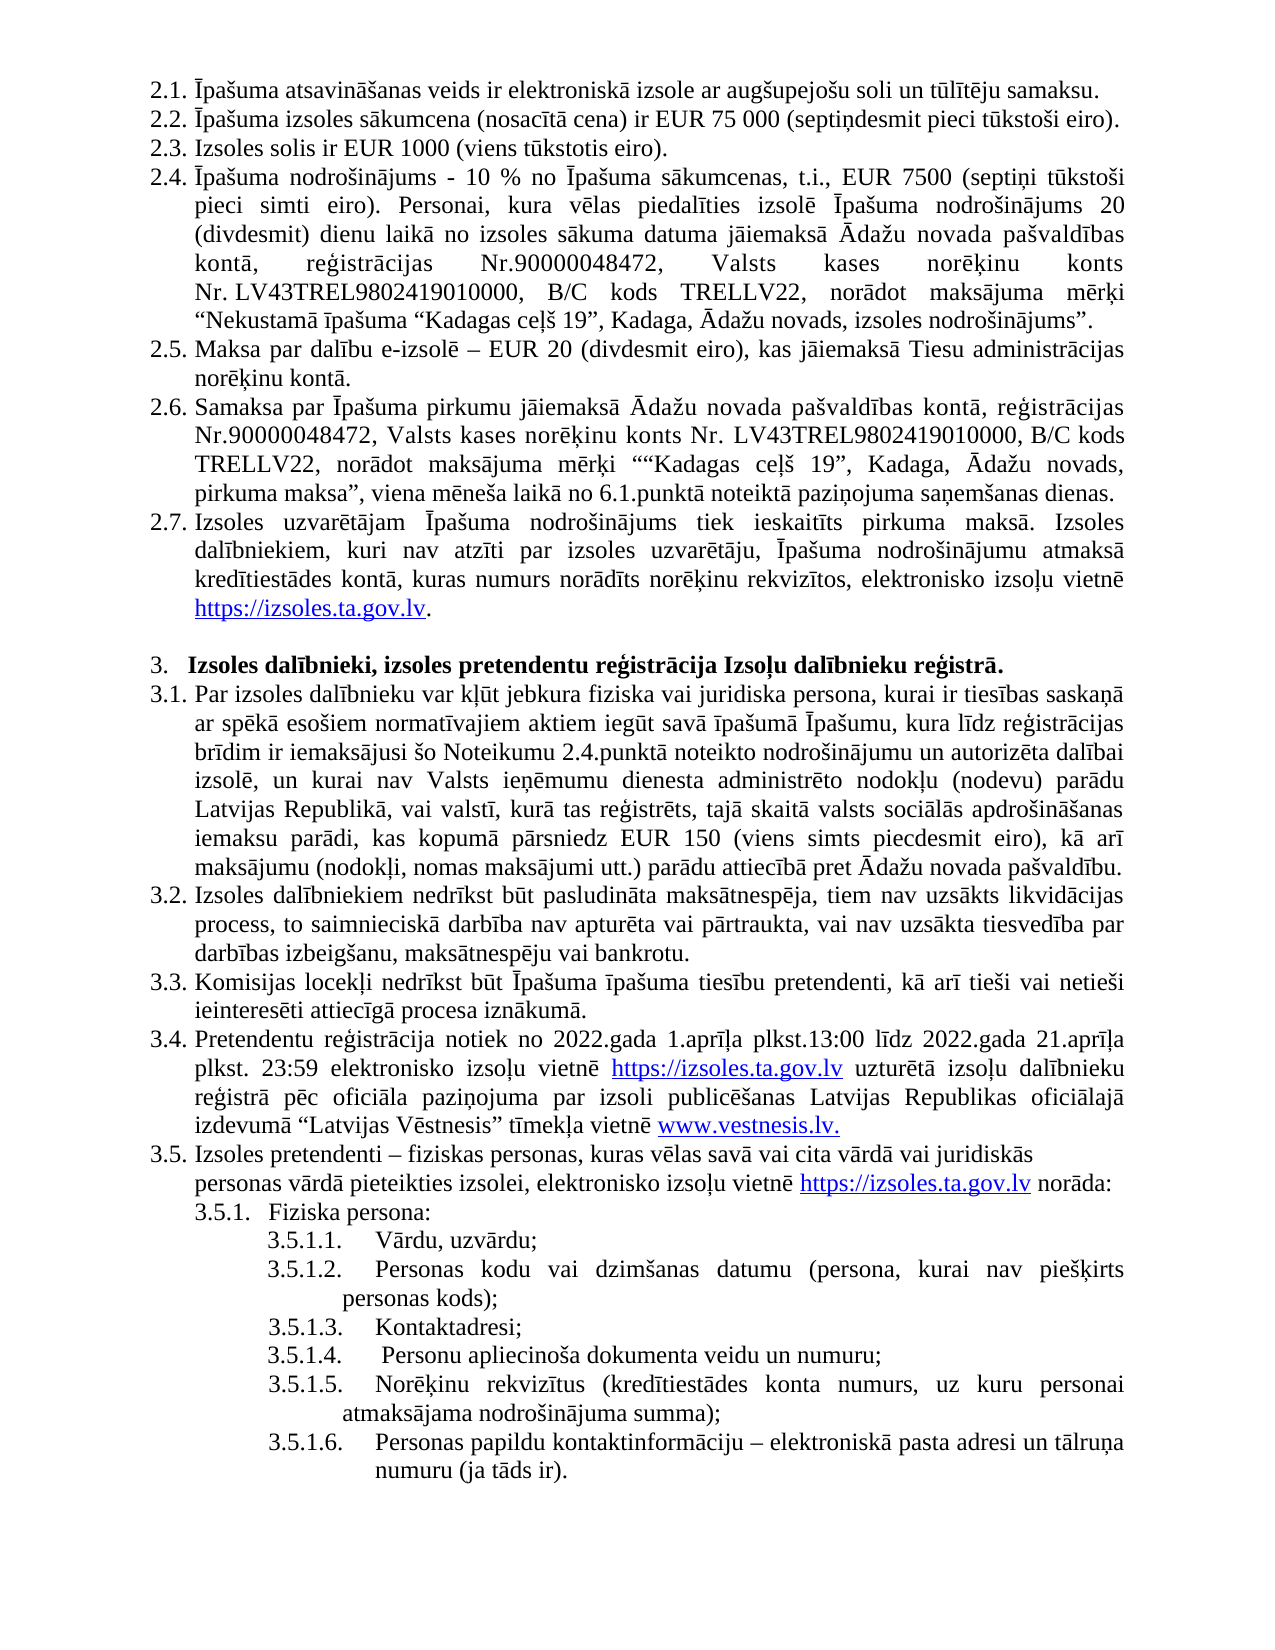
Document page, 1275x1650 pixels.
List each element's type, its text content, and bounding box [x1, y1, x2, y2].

list Īpašuma nodrošinājums - 10 % no Īpašuma sākumcenas, t.i., EUR 7500 (septiņi tūkstoši pieci simti eiro). Personai, kura vēlas piedalīties izsolē Īpašuma nodrošinājums 20 (divdesmit) dienu laikā no izsoles sākuma datuma jāiemaksā Ādažu novada pašvaldības kontā, reģistrācijas Nr.90000048472, Valsts kases norēķinu konts Nr. LV43TREL9802419010000, B/C kods TRELLV22, norādot maksājuma mērķi “Nekustamā īpašuma “Kadagas ceļš 19”, Kadaga, Ādažu novads, izsoles nodrošinājums”. [150, 162, 1125, 334]
list Kontaktadresi; [268, 1312, 1125, 1341]
list Par izsoles dalībnieku var kļūt jebkura fiziska vai juridiska persona, kurai ir tiesības saskaņā ar spēkā esošiem normatīvajiem aktiem iegūt savā īpašumā Īpašumu, kura līdz reģistrācijas brīdim ir iemaksājusi šo Noteikumu 2.4.punktā noteikto nodrošinājumu un autorizēta dalībai izsolē, un kurai nav Valsts ieņēmumu dienesta administrēto nodokļu (nodevu) parādu Latvijas Republikā, vai valstī, kurā tas reģistrēts, tajā skaitā valsts sociālās apdrošināšanas iemaksu parādi, kas kopumā pārsniedz EUR 150 (viens simts piecdesmit eiro), kā arī maksājumu (nodokļi, nomas maksājumi utt.) parādu attiecībā pret Ādažu novada pašvaldību. [150, 679, 1125, 881]
list Samaksa par Īpašuma pirkumu jāiemaksā Ādažu novada pašvaldības kontā, reģistrācijas Nr.90000048472, Valsts kases norēķinu konts Nr. LV43TREL9802419010000, B/C kods TRELLV22, norādot maksājuma mērķi ““Kadagas ceļš 19”, Kadaga, Ādažu novads, pirkuma maksa”, viena mēneša laikā no 6.1.punktā noteiktā paziņojuma saņemšanas dienas. [150, 392, 1125, 507]
list Izsoles uzvarētājam Īpašuma nodrošinājums tiek ieskaitīts pirkuma maksā. Izsoles dalībniekiem, kuri nav atzīti par izsoles uzvarētāju, Īpašuma nodrošinājumu atmaksā kredītiestādes kontā, kuras numurs norādīts norēķinu rekvizītos, elektronisko izsoļu vietnē https://izsoles.ta.gov.lv. [150, 507, 1125, 622]
list Personas kodu vai dzimšanas datumu (persona, kurai nav piešķirts personas kods); [267, 1254, 1125, 1312]
list Īpašuma atsavināšanas veids ir elektroniskā izsole ar augšupejošu soli un tūlītēju samaksu. [150, 76, 1125, 104]
list Īpašuma izsoles sākumcena (nosacītā cena) ir EUR 75 000 (septiņdesmit pieci tūkstoši eiro). [150, 104, 1125, 133]
list Fiziska persona: [194, 1197, 1125, 1226]
list Personu apliecinoša dokumenta veidu un numuru; [267, 1341, 1125, 1369]
list Komisijas locekļi nedrīkst būt Īpašuma īpašuma tiesību pretendenti, kā arī tieši vai netieši ieinteresēti attiecīgā procesa iznākumā. [150, 967, 1125, 1024]
list Pretendentu reģistrācija notiek no 2022.gada 1.aprīļa plkst.13:00 līdz 2022.gada 21.aprīļa plkst. 23:59 elektronisko izsoļu vietnē https://izsoles.ta.gov.lv uzturētā izsoļu dalībnieku reģistrā pēc oficiāla paziņojuma par izsoli publicēšanas Latvijas Republikas oficiālajā izdevumā “Latvijas Vēstnesis” tīmekļa vietnē www.vestnesis.lv. [150, 1024, 1125, 1139]
list Izsoles dalībnieki, izsoles pretendentu reģistrācija Izsoļu dalībnieku reģistrā. [150, 651, 1125, 679]
list Izsoles dalībniekiem nedrīkst būt pasludināta maksātnespēja, tiem nav uzsākts likvidācijas process, to saimnieciskā darbība nav apturēta vai pārtraukta, vai nav uzsākta tiesvedība par darbības izbeigšanu, maksātnespēju vai bankrotu. [150, 881, 1125, 967]
list Maksa par dalību e-izsolē – EUR 20 (divdesmit eiro), kas jāiemaksā Tiesu administrācijas norēķinu kontā. [150, 334, 1125, 392]
list Izsoles pretendenti – fiziskas personas, kuras vēlas savā vai cita vārdā vai juridiskās personas vārdā pieteikties izsolei, elektronisko izsoļu vietnē https://izsoles.ta.gov.lv norāda: [150, 1139, 1125, 1197]
list Personas papildu kontaktinformāciju – elektroniskā pasta adresi un tālruņa numuru (ja tāds ir). [268, 1427, 1125, 1484]
list Vārdu, uzvārdu; [267, 1226, 1125, 1254]
list Norēķinu rekvizītus (kredītiestādes konta numurs, uz kuru personai atmaksājama nodrošinājuma summa); [268, 1369, 1125, 1427]
list Izsoles solis ir EUR 1000 (viens tūkstotis eiro). [150, 133, 1125, 162]
